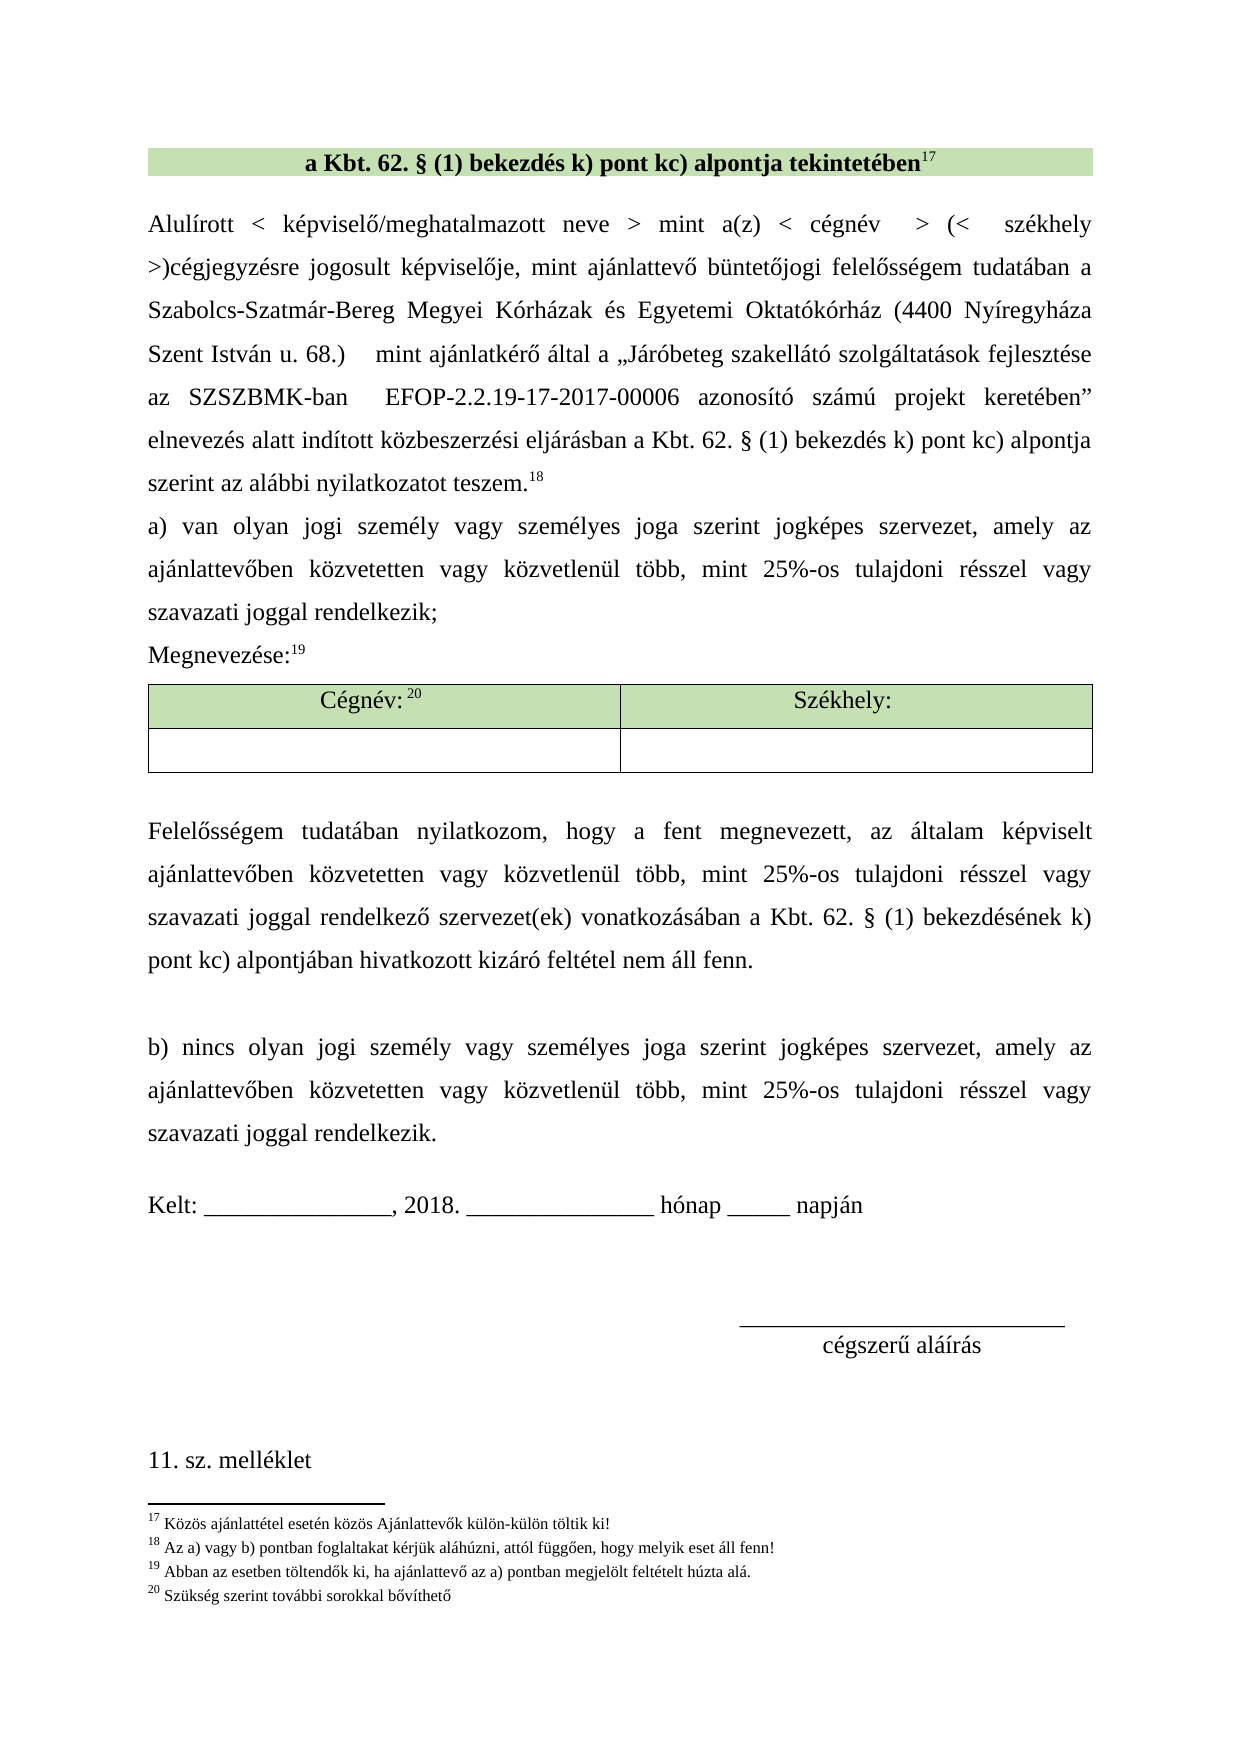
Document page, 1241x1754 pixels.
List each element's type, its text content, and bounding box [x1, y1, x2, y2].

text a Kbt. 62. § (1) bekezdés k) pont kc) alpontja tekintetében [148, 148, 1093, 176]
text b) nincs olyan jogi személy vagy személyes joga szerint jogképes szervezet, amely az ajánlattevőben közvetetten vagy közvetlenül több, mint 25%-os tulajdoni résszel vagy szavazati joggal rendelkezik. [148, 1032, 1093, 1147]
text Alulírott < képviselő/meghatalmazott neve > mint a(z) < cégnév > (< székhely >)cégjegyzésre jogosult képviselője, mint ajánlattevő büntetőjogi felelősségem tudatában a Szabolcs-Szatmár-Bereg Megyei Kórházak és Egyetemi Oktatókórház (4400 Nyíregyháza Szent István u. 68.) mint ajánlatkérő által a „Járóbeteg szakellátó szolgáltatások fejlesztése az SZSZBMK-ban EFOP-2.2.19-17-2017-00006 azonosító számú projekt keretében” elnevezés alatt indított közbeszerzési eljárásban a Kbt. 62. § (1) bekezdés k) pont kc) alpontja szerint az alábbi nyilatkozatot teszem. [148, 209, 1093, 497]
text __________________________ [738, 1301, 1066, 1330]
text Felelősségem tudatában nyilatkozom, hogy a fent megnevezett, az általam képviselt ajánlattevőben közvetetten vagy közvetlenül több, mint 25%-os tulajdoni résszel vagy szavazati joggal rendelkező szervezet(ek) vonatkozásában a Kbt. 62. § (1) bekezdésének k) pont kc) alpontjában hivatkozott kizáró feltétel nem áll fenn. [148, 816, 1093, 974]
table_header Székhely: [621, 685, 1092, 728]
table_header Cégnév: [149, 685, 620, 728]
text Kelt: _______________, 2018. _______________ hónap _____ napján [148, 1190, 1066, 1218]
table_cell [149, 729, 620, 772]
text Megnevezése: [148, 641, 1066, 669]
text 11. sz. melléklet [148, 1445, 1066, 1473]
table_cell [621, 729, 1092, 772]
text a) van olyan jogi személy vagy személyes joga szerint jogképes szervezet, amely az ajánlattevőben közvetetten vagy közvetlenül több, mint 25%-os tulajdoni résszel vagy szavazati joggal rendelkezik; [148, 511, 1093, 626]
text cégszerű aláírás [738, 1330, 1066, 1358]
